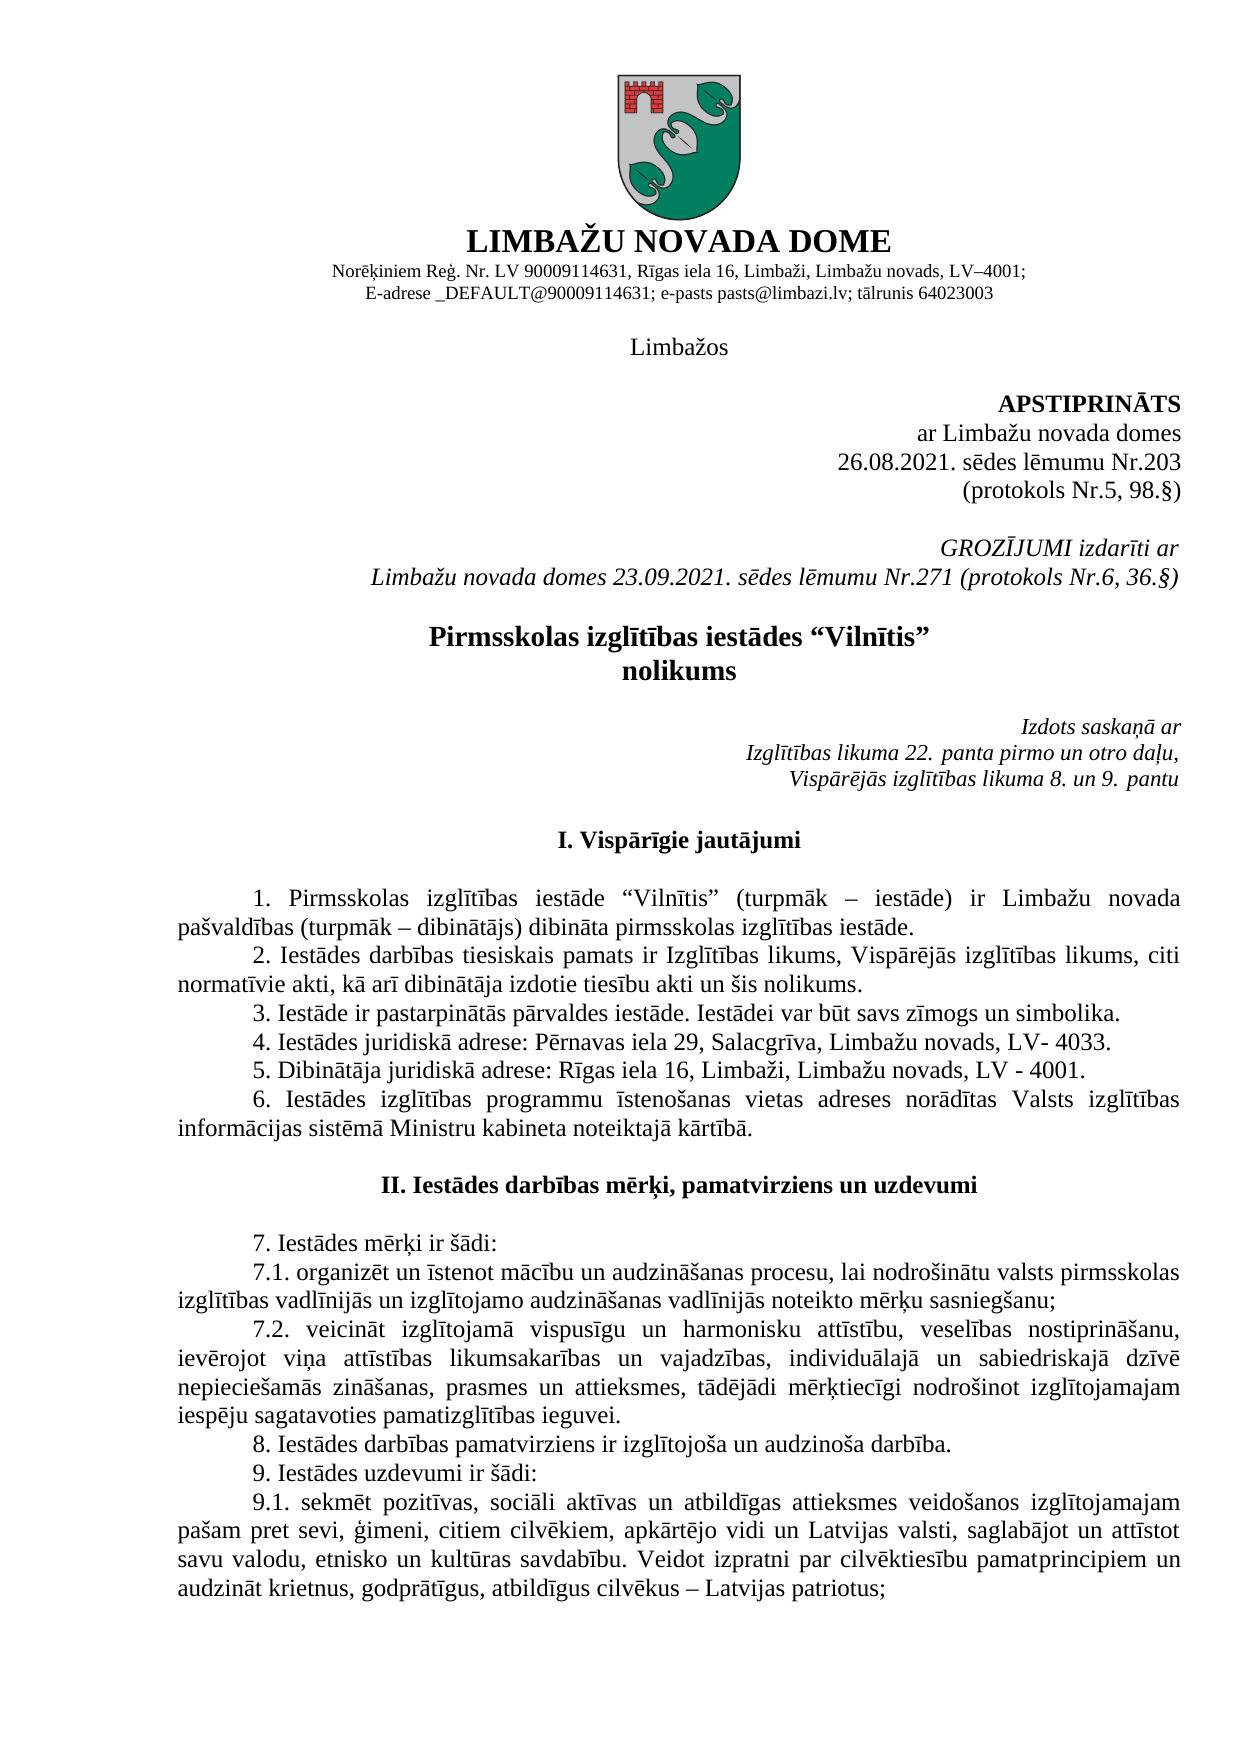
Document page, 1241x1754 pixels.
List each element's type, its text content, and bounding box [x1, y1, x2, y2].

text 7. Iestādes mērķi ir šādi: [177, 1228, 1181, 1257]
text Limbažu novada domes 23.09.2021. sēdes lēmumu Nr.271 (protokols Nr.6, 36.§) [177, 562, 1181, 591]
text I. Vispārīgie jautājumi [177, 825, 1181, 854]
text Pirmsskolas izglītības iestādes “Vilnītis” [177, 619, 1181, 653]
picture [616, 73, 743, 222]
text Limbažos [177, 332, 1181, 361]
text II. Iestādes darbības mērķi, pamatvirziens un uzdevumi [177, 1170, 1181, 1199]
text 2. Iestādes darbības tiesiskais pamats ir Izglītības likums, Vispārējās izglītības likums, citi normatīvie akti, kā arī dibinātāja izdotie tiesību akti un šis nolikums. [177, 940, 1181, 998]
text Izglītības likuma 22. panta pirmo un otro daļu, [177, 739, 1181, 766]
text GROZĪJUMI izdarīti ar [177, 533, 1181, 562]
text 1. Pirmsskolas izglītības iestāde “Vilnītis” (turpmāk – iestāde) ir Limbažu novada pašvaldības (turpmāk – dibinātājs) dibināta pirmsskolas izglītības iestāde. [177, 883, 1181, 940]
text 9. Iestādes uzdevumi ir šādi: [177, 1458, 1181, 1487]
text APSTIPRINĀTS [177, 389, 1181, 418]
text Vispārējās izglītības likuma 8. un 9. pantu [177, 766, 1181, 792]
text 3. Iestāde ir pastarpinātās pārvaldes iestāde. Iestādei var būt savs zīmogs un simbolika. [177, 998, 1181, 1027]
text (protokols Nr.5, 98.§) [177, 476, 1181, 504]
text Izdots saskaņā ar [177, 713, 1181, 739]
text nolikums [177, 653, 1181, 686]
text 26.08.2021. sēdes lēmumu Nr.203 [177, 447, 1181, 476]
text 9.1. sekmēt pozitīvas, sociāli aktīvas un atbildīgas attieksmes veidošanos izglītojamajam pašam pret sevi, ģimeni, citiem cilvēkiem, apkārtējo vidi un Latvijas valsti, saglabājot un attīstot savu valodu, etnisko un kultūras savdabību. Veidot izpratni par cilvēktiesību pamatprincipiem un audzināt krietnus, godprātīgus, atbildīgus cilvēkus – Latvijas patriotus; [177, 1487, 1181, 1602]
text 6. Iestādes izglītības programmu īstenošanas vietas adreses norādītas Valsts izglītības informācijas sistēmā Ministru kabineta noteiktajā kārtībā. [177, 1084, 1181, 1142]
text ar Limbažu novada domes [177, 418, 1181, 447]
text 7.1. organizēt un īstenot mācību un audzināšanas procesu, lai nodrošinātu valsts pirmsskolas izglītības vadlīnijās un izglītojamo audzināšanas vadlīnijās noteikto mērķu sasniegšanu; [177, 1257, 1181, 1314]
text 8. Iestādes darbības pamatvirziens ir izglītojoša un audzinoša darbība. [177, 1429, 1181, 1458]
text 5. Dibinātāja juridiskā adrese: Rīgas iela 16, Limbaži, Limbažu novads, LV - 4001. [177, 1055, 1181, 1084]
text 7.2. veicināt izglītojamā vispusīgu un harmonisku attīstību, veselības nostiprināšanu, ievērojot viņa attīstības likumsakarības un vajadzības, individuālajā un sabiedriskajā dzīvē nepieciešamās zināšanas, prasmes un attieksmes, tādējādi mērķtiecīgi nodrošinot izglītojamajam iespēju sagatavoties pamatizglītības ieguvei. [177, 1314, 1181, 1429]
text 4. Iestādes juridiskā adrese: Pērnavas iela 29, Salacgrīva, Limbažu novads, LV- 4033. [177, 1027, 1181, 1055]
